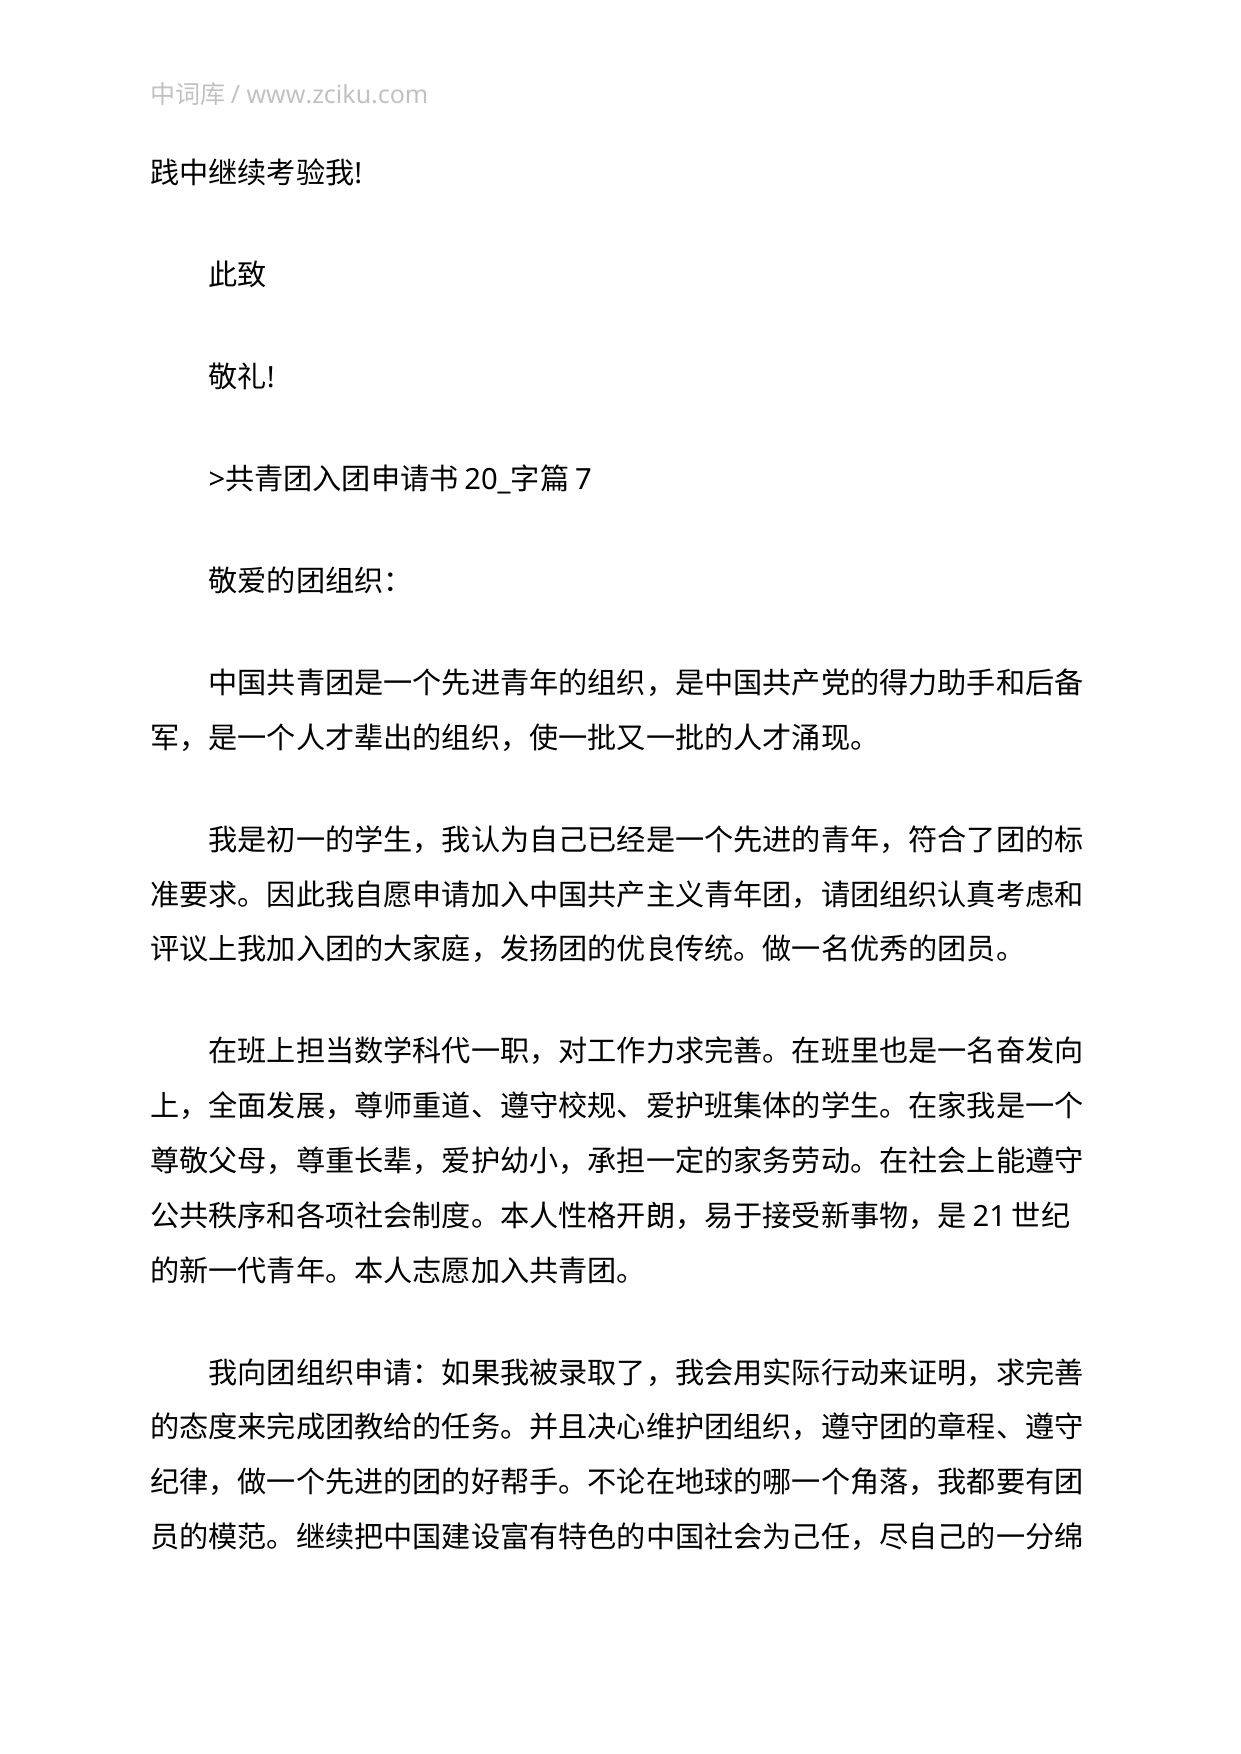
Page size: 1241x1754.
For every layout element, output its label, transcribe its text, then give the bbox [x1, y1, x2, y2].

text 敬爱的团组织： [150, 558, 1090, 600]
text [150, 150, 1090, 192]
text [150, 1349, 1090, 1556]
text 敬礼! [150, 354, 1090, 396]
text 在班上担当数学科代一职，对工作力求完善。在班里也是一名奋发向上，全面发展，尊师重道、遵守校规、爱护班集体的学生。在家我是一个尊敬父母，尊重长辈，爱护幼小，承担一定的家务劳动。在社会上能遵守公共秩序和各项社会制度。本人性格开朗，易于接受新事物，是21世纪的新一代青年。本人志愿加入共青团。 [150, 1028, 1090, 1290]
text 我是初一的学生，我认为自己已经是一个先进的青年，符合了团的标准要求。因此我自愿申请加入中国共产主义青年团，请团组织认真考虑和评议上我加入团的大家庭，发扬团的优良传统。做一名优秀的团员。 [150, 816, 1090, 968]
text 此致 [150, 252, 1090, 294]
text 中国共青团是一个先进青年的组织，是中国共产党的得力助手和后备军，是一个人才辈出的组织，使一批又一批的人才涌现。 [150, 659, 1090, 757]
text >共青团入团申请书20_字篇7 [150, 456, 1090, 498]
